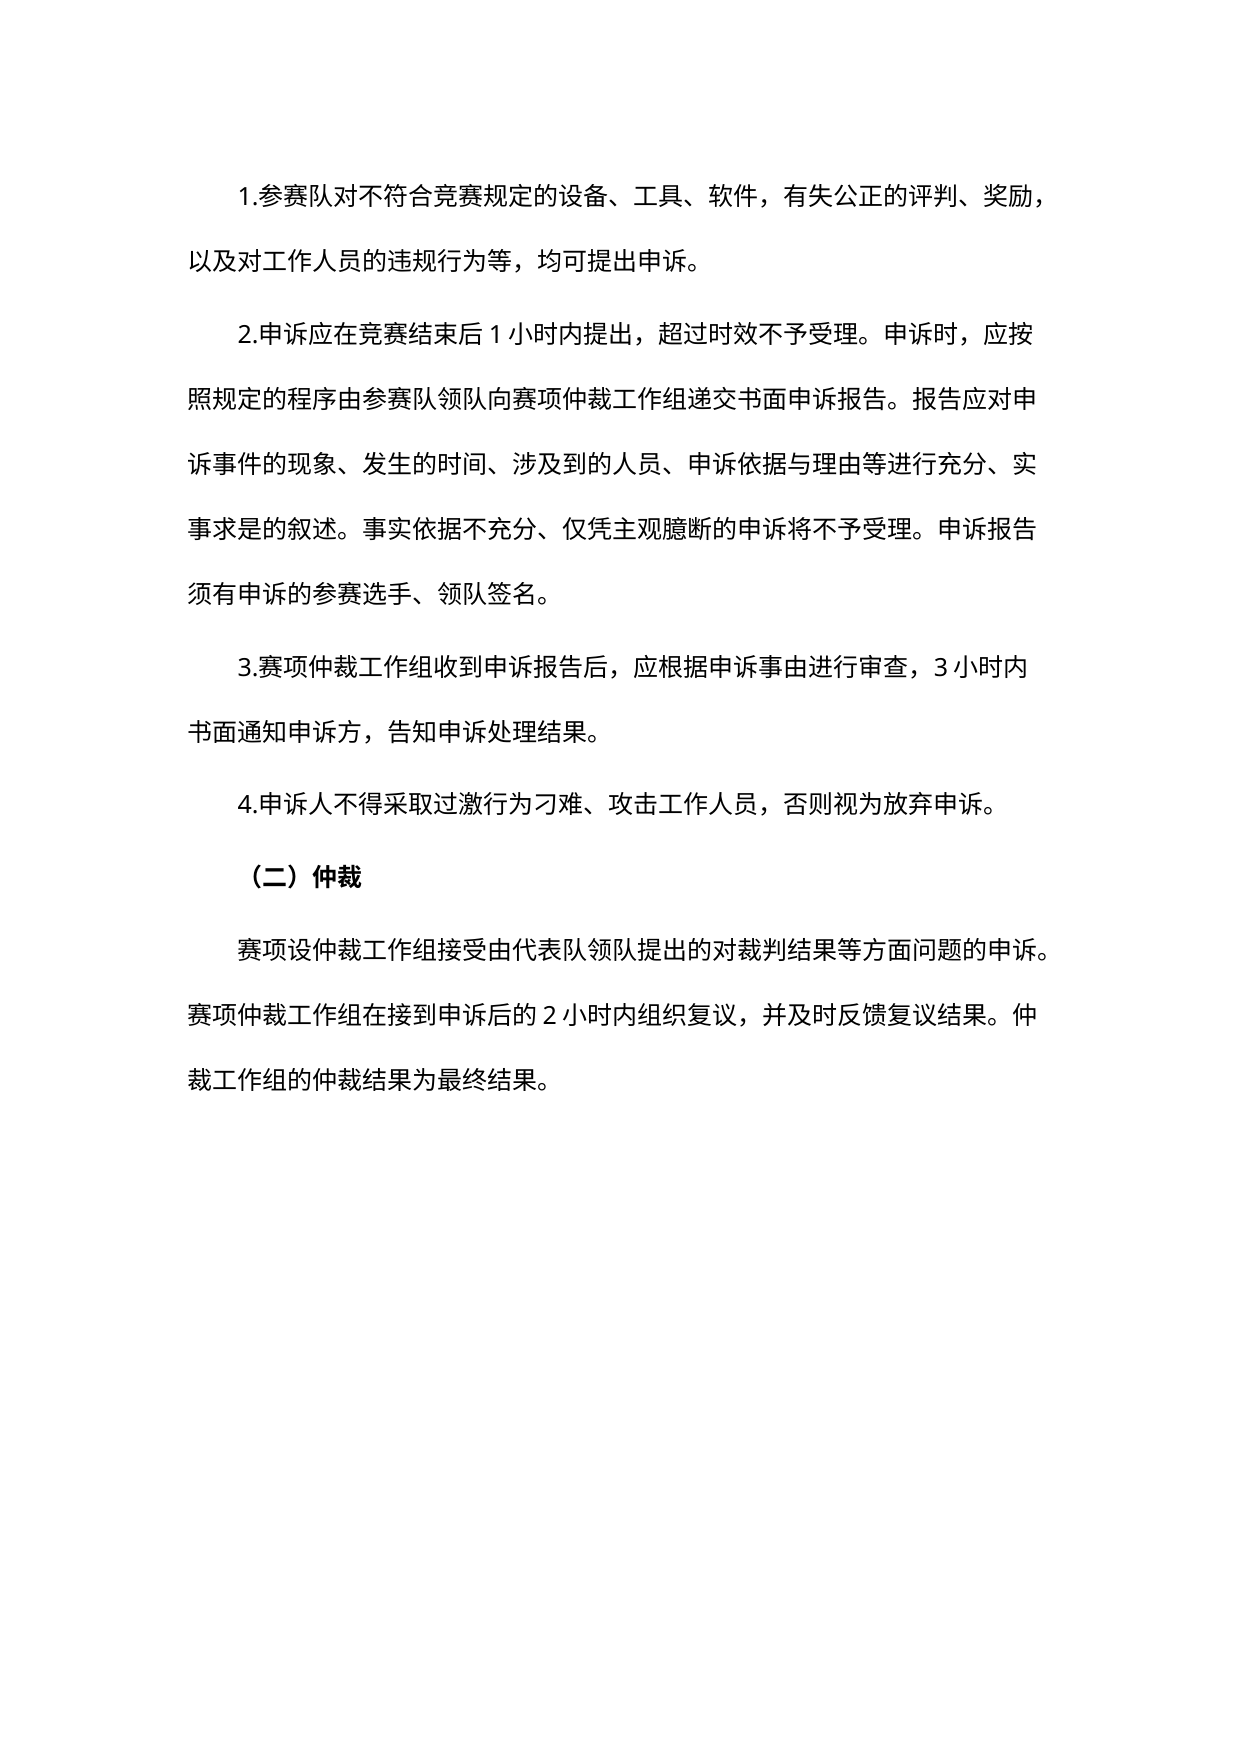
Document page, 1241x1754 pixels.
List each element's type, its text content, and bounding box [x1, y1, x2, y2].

text 2.申诉应在竞赛结束后1小时内提出，超过时效不予受理。申诉时，应按照规定的程序由参赛队领队向赛项仲裁工作组递交书面申诉报告。报告应对申诉事件的现象、发生的时间、涉及到的人员、申诉依据与理由等进行充分、实事求是的叙述。事实依据不充分、仅凭主观臆断的申诉将不予受理。申诉报告须有申诉的参赛选手、领队签名。 [187, 300, 1053, 625]
text （二）仲裁 [187, 843, 1053, 908]
text 4.申诉人不得采取过激行为刁难、攻击工作人员，否则视为放弃申诉。 [187, 770, 1053, 835]
text 赛项设仲裁工作组接受由代表队领队提出的对裁判结果等方面问题的申诉。赛项仲裁工作组在接到申诉后的2小时内组织复议，并及时反馈复议结果。仲裁工作组的仲裁结果为最终结果。 [187, 916, 1053, 1111]
text 3.赛项仲裁工作组收到申诉报告后，应根据申诉事由进行审查，3小时内书面通知申诉方，告知申诉处理结果。 [187, 633, 1053, 763]
text 1.参赛队对不符合竞赛规定的设备、工具、软件，有失公正的评判、奖励，以及对工作人员的违规行为等，均可提出申诉。 [187, 162, 1053, 292]
